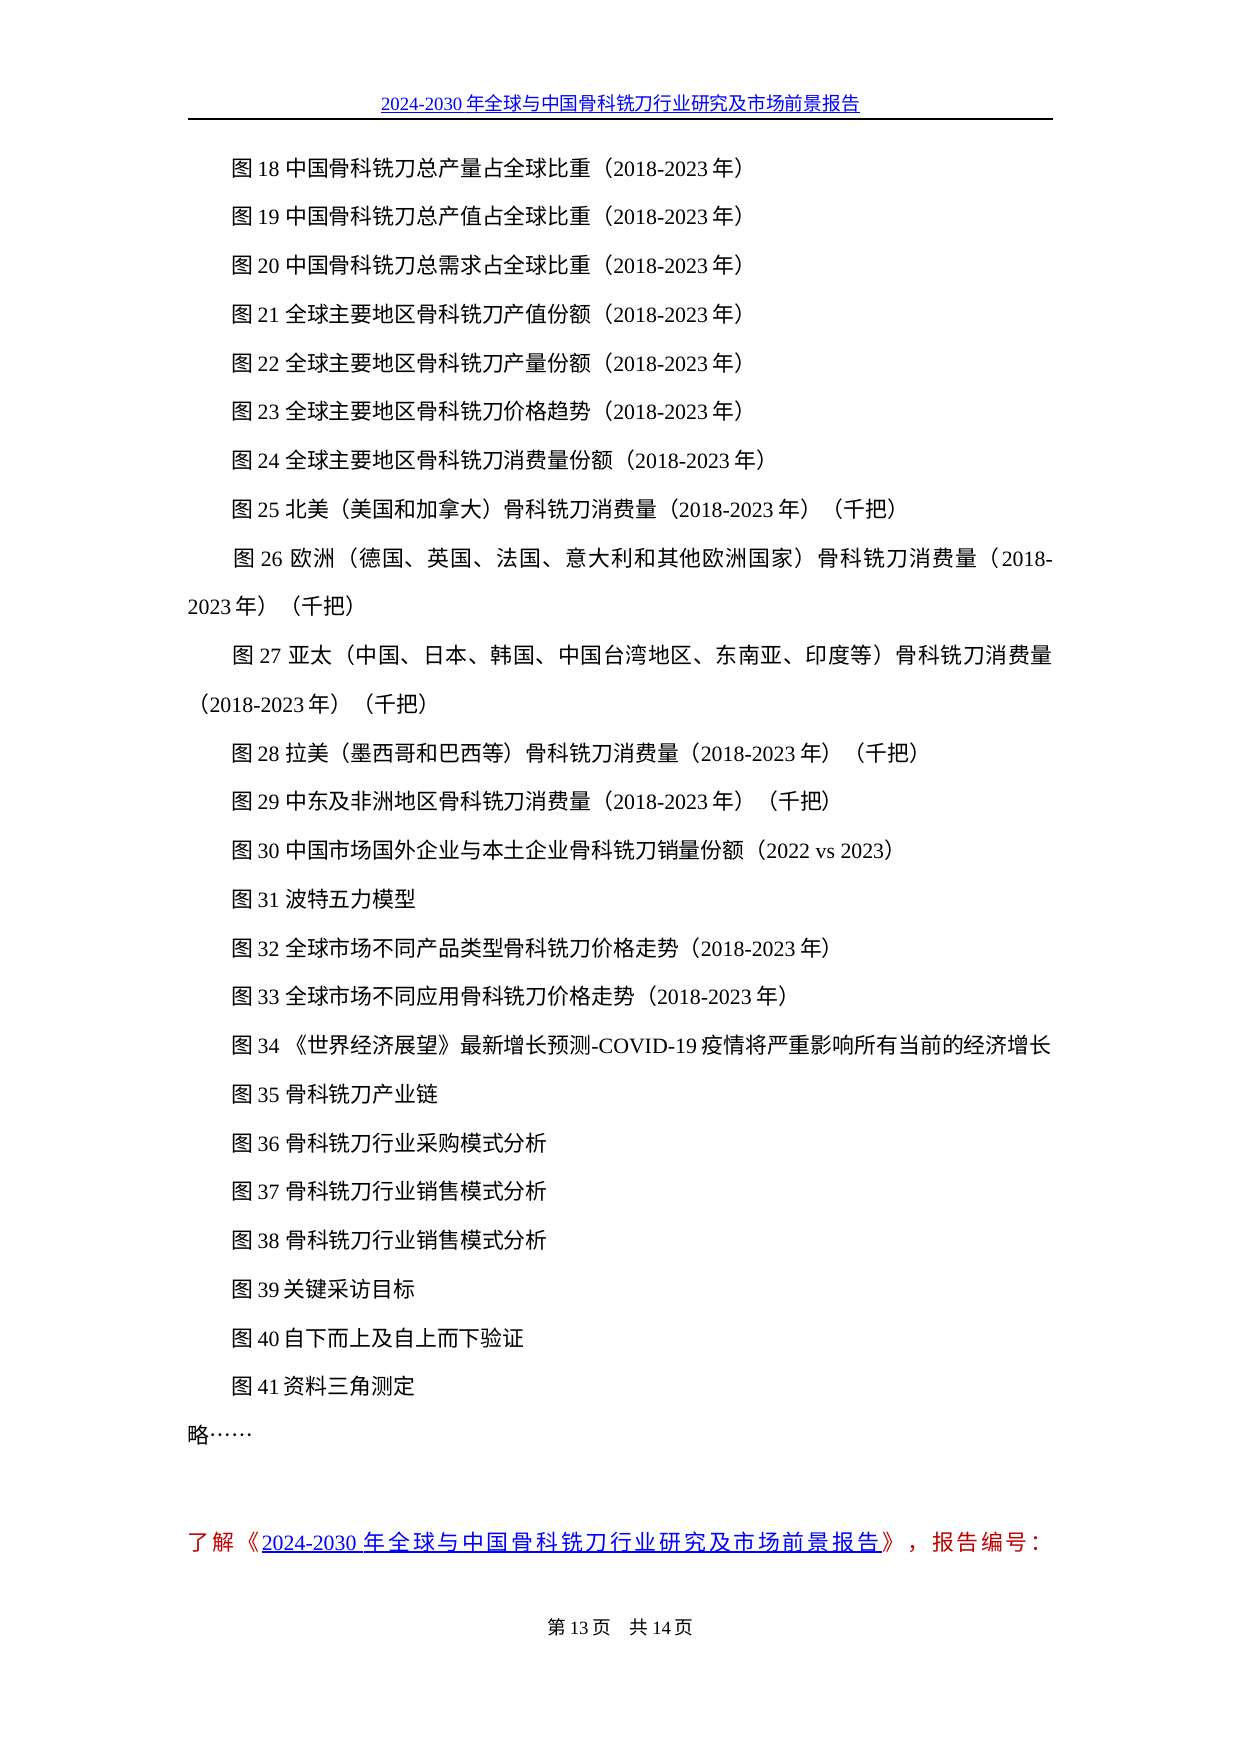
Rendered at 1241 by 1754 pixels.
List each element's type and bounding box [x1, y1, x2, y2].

text [187, 150, 1053, 1450]
text [187, 1524, 1053, 1557]
